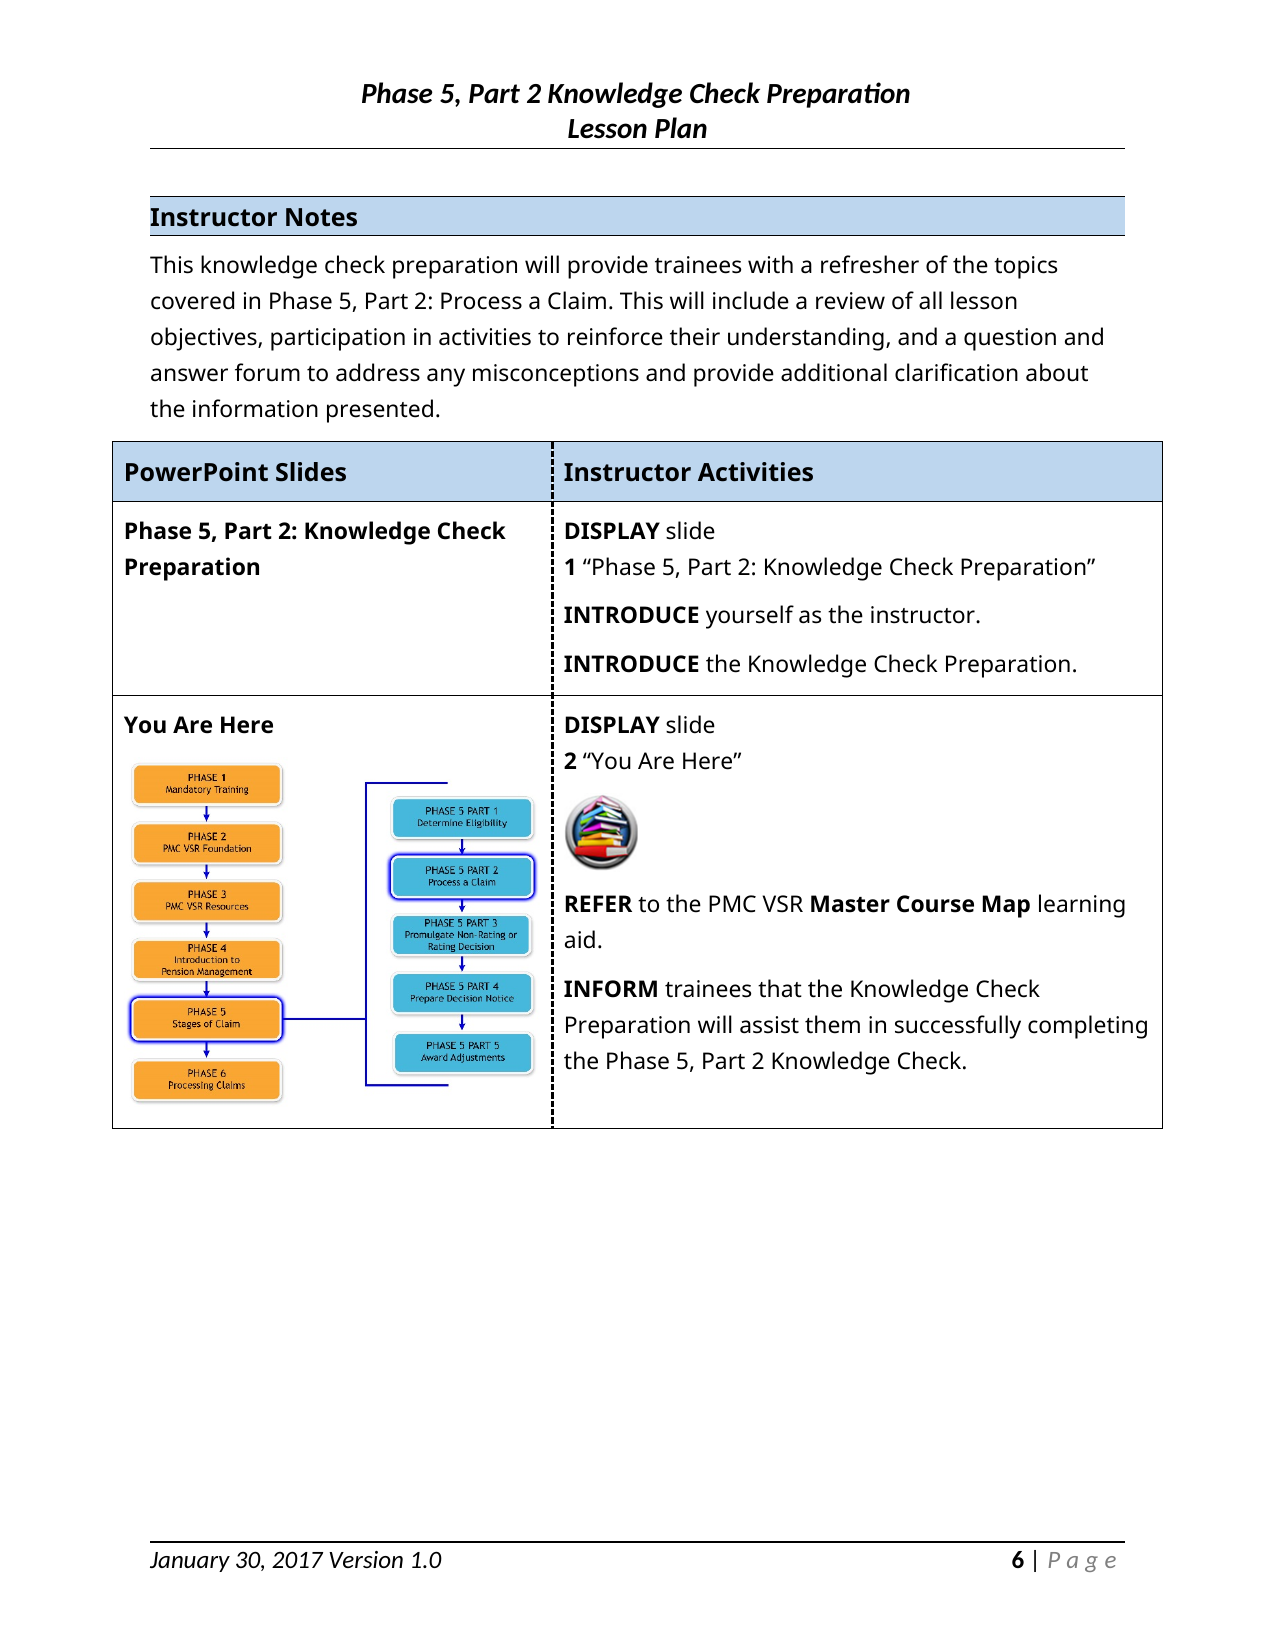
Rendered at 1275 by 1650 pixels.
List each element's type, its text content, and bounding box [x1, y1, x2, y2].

picture [563, 793, 640, 872]
table_cell You Are Here [113, 696, 552, 1127]
table_header PowerPoint Slides [113, 442, 552, 501]
table_cell Phase 5, Part 2: Knowledge Check Preparation [113, 502, 552, 695]
text This knowledge check preparation will provide trainees with a refresher of the topics covered in Phase 5, Part 2: Process a Claim. This will include a review of all lesson objectives, participation in activities to reinforce their understanding, and a question and answer forum to address any misconceptions and provide additional clarification about the information presented. [150, 249, 1125, 424]
subtitle Instructor Notes [150, 197, 1125, 235]
table_cell DISPLAY slide “You Are Here” REFER to the PMC VSR Master Course Map learning aid. INFORM trainees that the Knowledge Check Preparation will assist them in successfully completing the Phase 5, Part 2 Knowledge Check. [553, 696, 1162, 1127]
picture [123, 757, 542, 1111]
table_header Instructor Activities [553, 442, 1162, 501]
table_cell DISPLAY slide “Phase 5, Part 2: Knowledge Check Preparation” INTRODUCE yourself as the instructor. INTRODUCE the Knowledge Check Preparation. [553, 502, 1162, 695]
